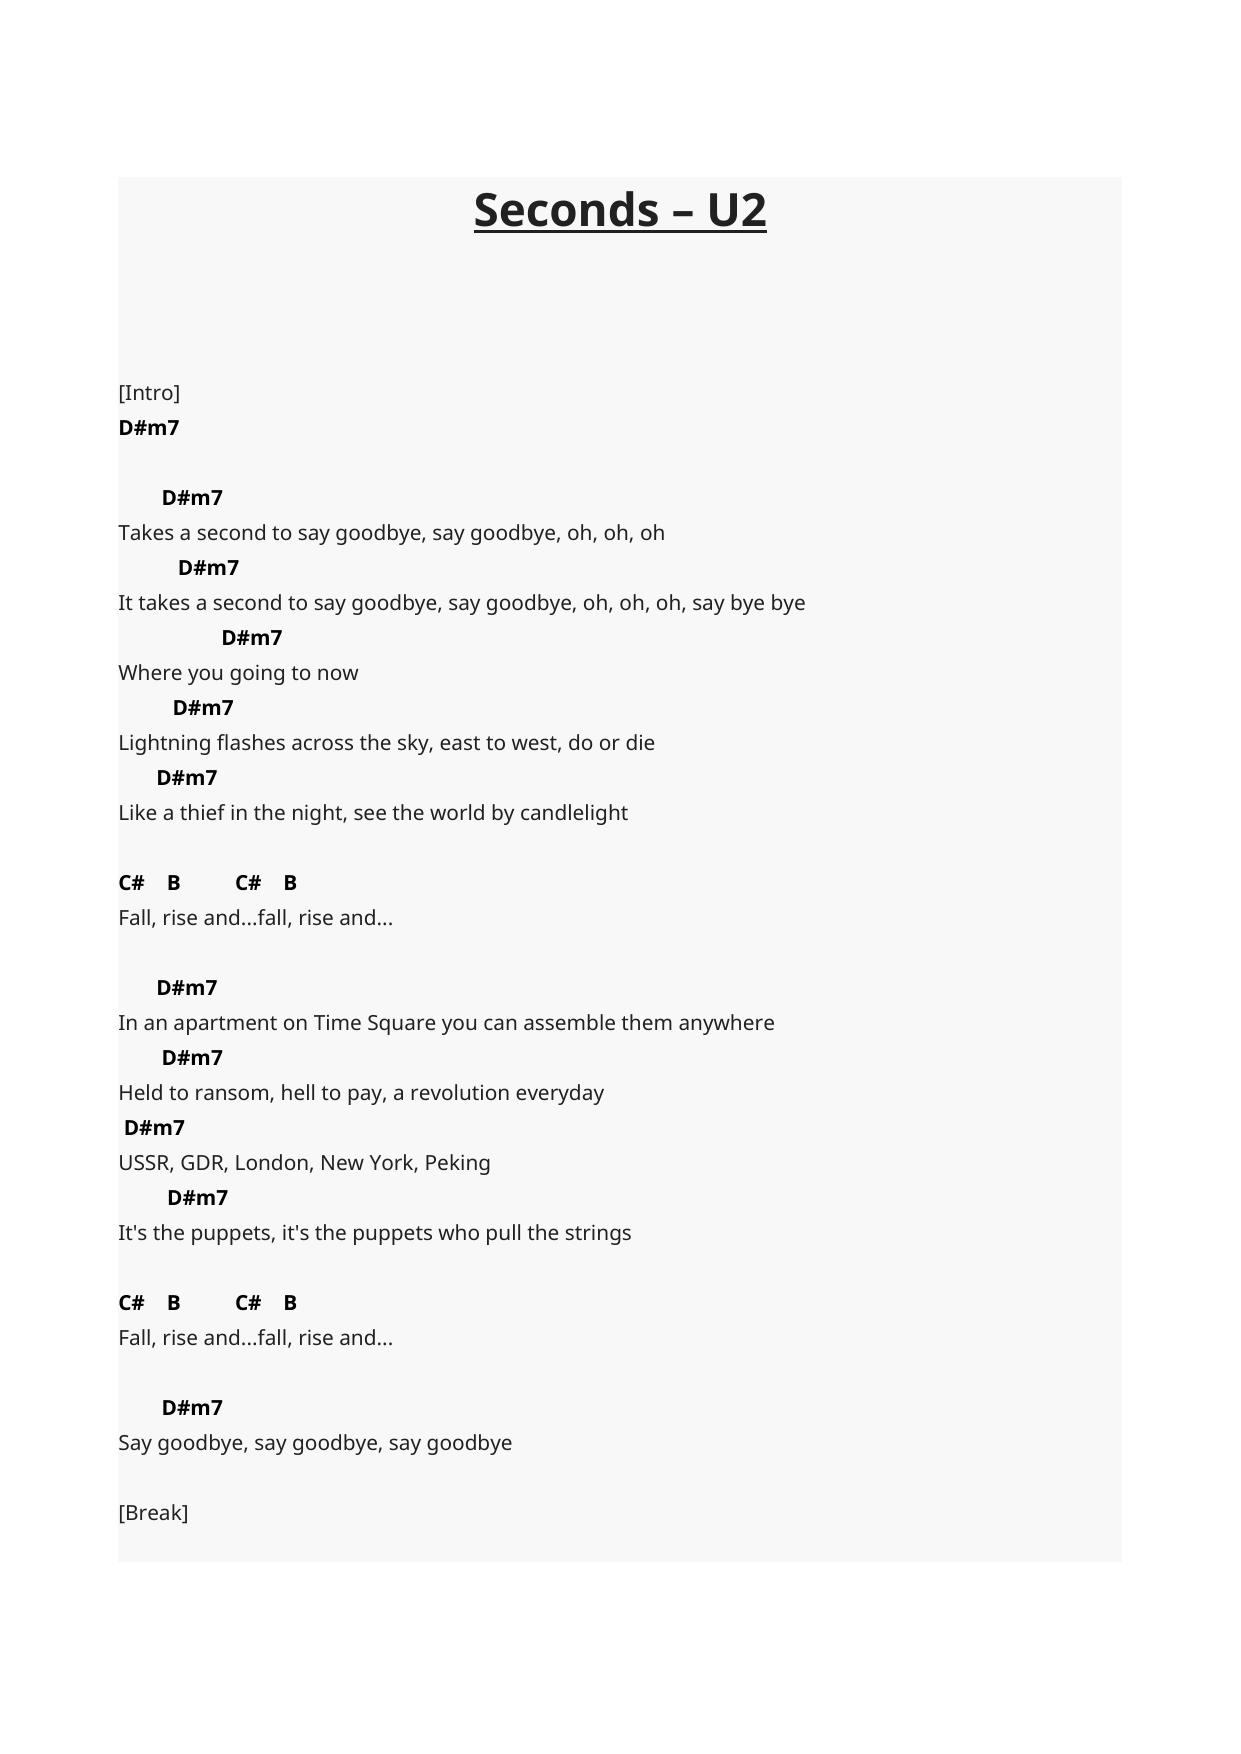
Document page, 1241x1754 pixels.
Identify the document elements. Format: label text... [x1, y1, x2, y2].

text Say goodbye, say goodbye, say goodbye [118, 1422, 1122, 1457]
text Where you going to now [118, 652, 1122, 687]
text Fall, rise and...fall, rise and... [118, 1317, 1122, 1352]
text D#m7 [118, 477, 1122, 512]
text Seconds – U2 [118, 177, 1122, 239]
text D#m7 [118, 1177, 1122, 1212]
text D#m7 [118, 547, 1122, 582]
text D#m7 [118, 1387, 1122, 1422]
text Fall, rise and...fall, rise and... [118, 897, 1122, 932]
text D#m7 [118, 1037, 1122, 1072]
text D#m7 [118, 407, 1122, 442]
text D#m7 [118, 1107, 1122, 1142]
text Takes a second to say goodbye, say goodbye, oh, oh, oh [118, 512, 1122, 547]
text USSR, GDR, London, New York, Peking [118, 1142, 1122, 1177]
text It's the puppets, it's the puppets who pull the strings [118, 1212, 1122, 1247]
text In an apartment on Time Square you can assemble them anywhere [118, 1002, 1122, 1037]
text D#m7 [118, 687, 1122, 722]
text [Break] [118, 1492, 1122, 1527]
text C# B C# B [118, 862, 1122, 897]
text Lightning flashes across the sky, east to west, do or die [118, 722, 1122, 757]
text [Intro] [118, 372, 1122, 407]
text D#m7 [118, 967, 1122, 1002]
text Held to ransom, hell to pay, a revolution everyday [118, 1072, 1122, 1107]
text It takes a second to say goodbye, say goodbye, oh, oh, oh, say bye bye [118, 582, 1122, 617]
text D#m7 [118, 757, 1122, 792]
text C# B C# B [118, 1282, 1122, 1317]
text D#m7 [118, 617, 1122, 652]
text Like a thief in the night, see the world by candlelight [118, 792, 1122, 827]
